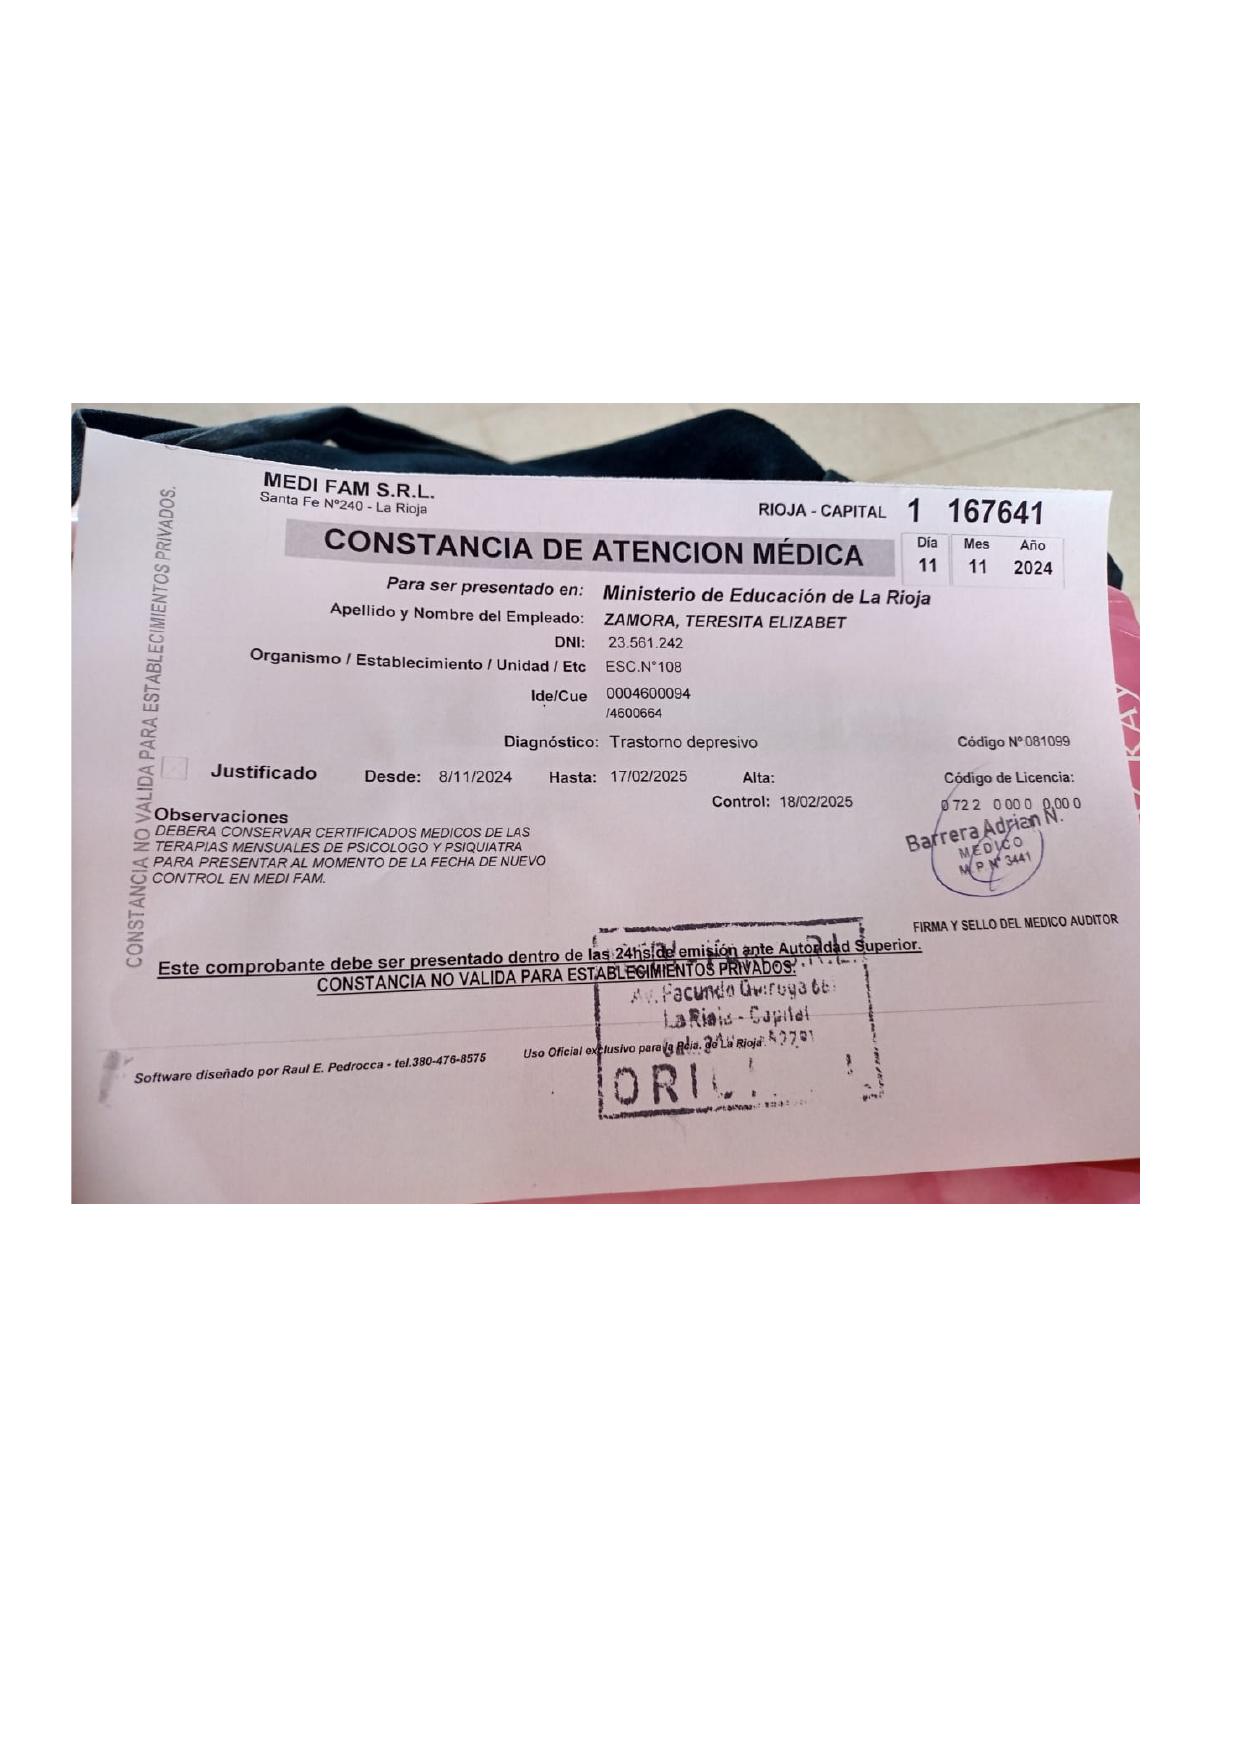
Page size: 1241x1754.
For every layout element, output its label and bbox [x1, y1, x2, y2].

picture [71, 403, 1140, 1203]
